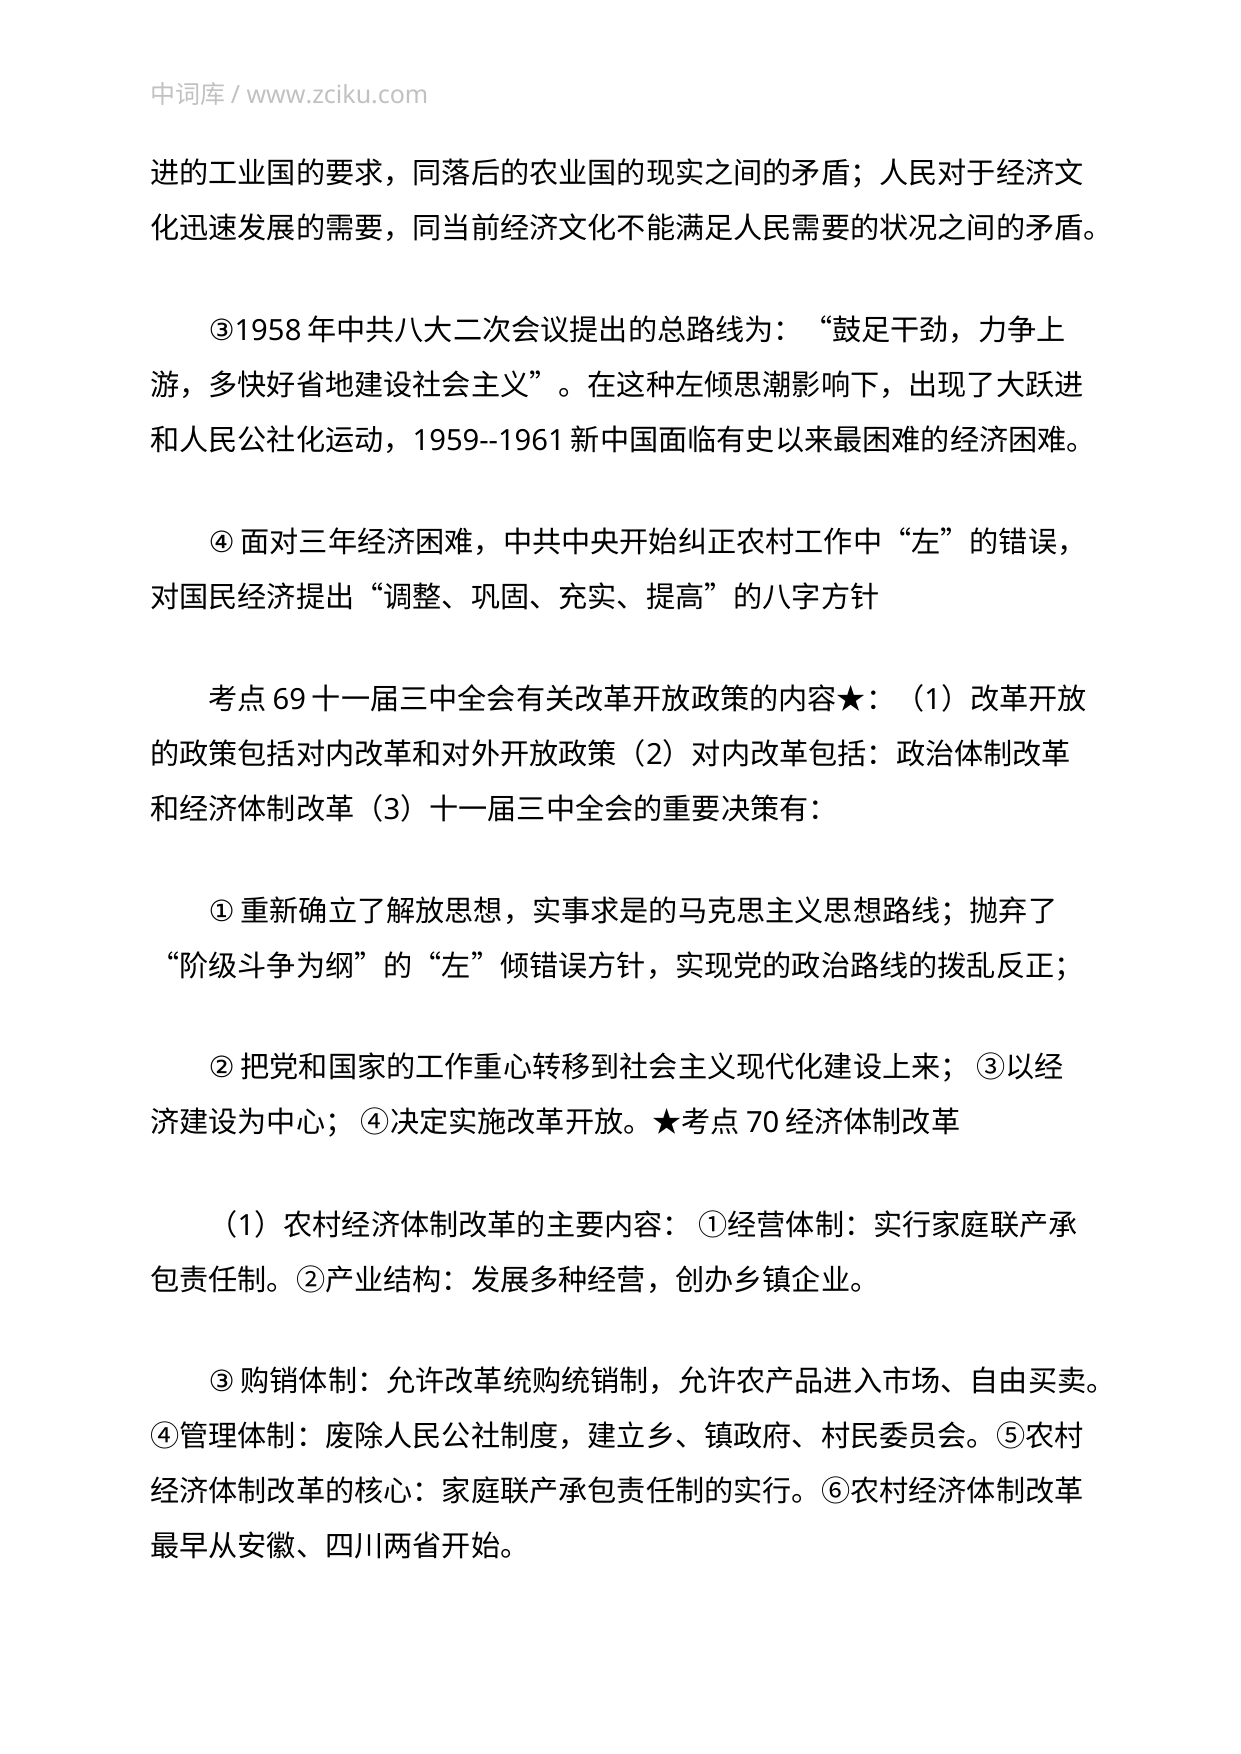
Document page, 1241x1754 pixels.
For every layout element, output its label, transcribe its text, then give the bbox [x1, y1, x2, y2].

text ④面对三年经济困难，中共中央开始纠正农村工作中“左”的错误，对国民经济提出“调整、巩固、充实、提高”的八字方针 [150, 518, 1090, 616]
text ②把党和国家的工作重心转移到社会主义现代化建设上来； ③以经济建设为中心； ④决定实施改革开放。★考点70经济体制改革 [150, 1044, 1090, 1141]
text ①重新确立了解放思想，实事求是的马克思主义思想路线；抛弃了“阶级斗争为纲”的“左”倾错误方针，实现党的政治路线的拨乱反正； [150, 887, 1090, 984]
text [150, 150, 1090, 247]
text 考点69十一届三中全会有关改革开放政策的内容★：（1）改革开放的政策包括对内改革和对外开放政策（2）对内改革包括：政治体制改革和经济体制改革（3）十一届三中全会的重要决策有： [150, 675, 1090, 828]
text ③1958年中共八大二次会议提出的总路线为：“鼓足干劲，力争上游，多快好省地建设社会主义”。在这种左倾思潮影响下，出现了大跃进和人民公社化运动，1959--1961新中国面临有史以来最困难的经济困难。 [150, 307, 1090, 459]
text （1）农村经济体制改革的主要内容： ①经营体制：实行家庭联产承包责任制。②产业结构：发展多种经营，创办乡镇企业。 [150, 1201, 1090, 1298]
text ③购销体制：允许改革统购统销制，允许农产品进入市场、自由买卖。④管理体制：废除人民公社制度，建立乡、镇政府、村民委员会。⑤农村经济体制改革的核心：家庭联产承包责任制的实行。⑥农村经济体制改革最早从安徽、四川两省开始。 [150, 1358, 1090, 1565]
